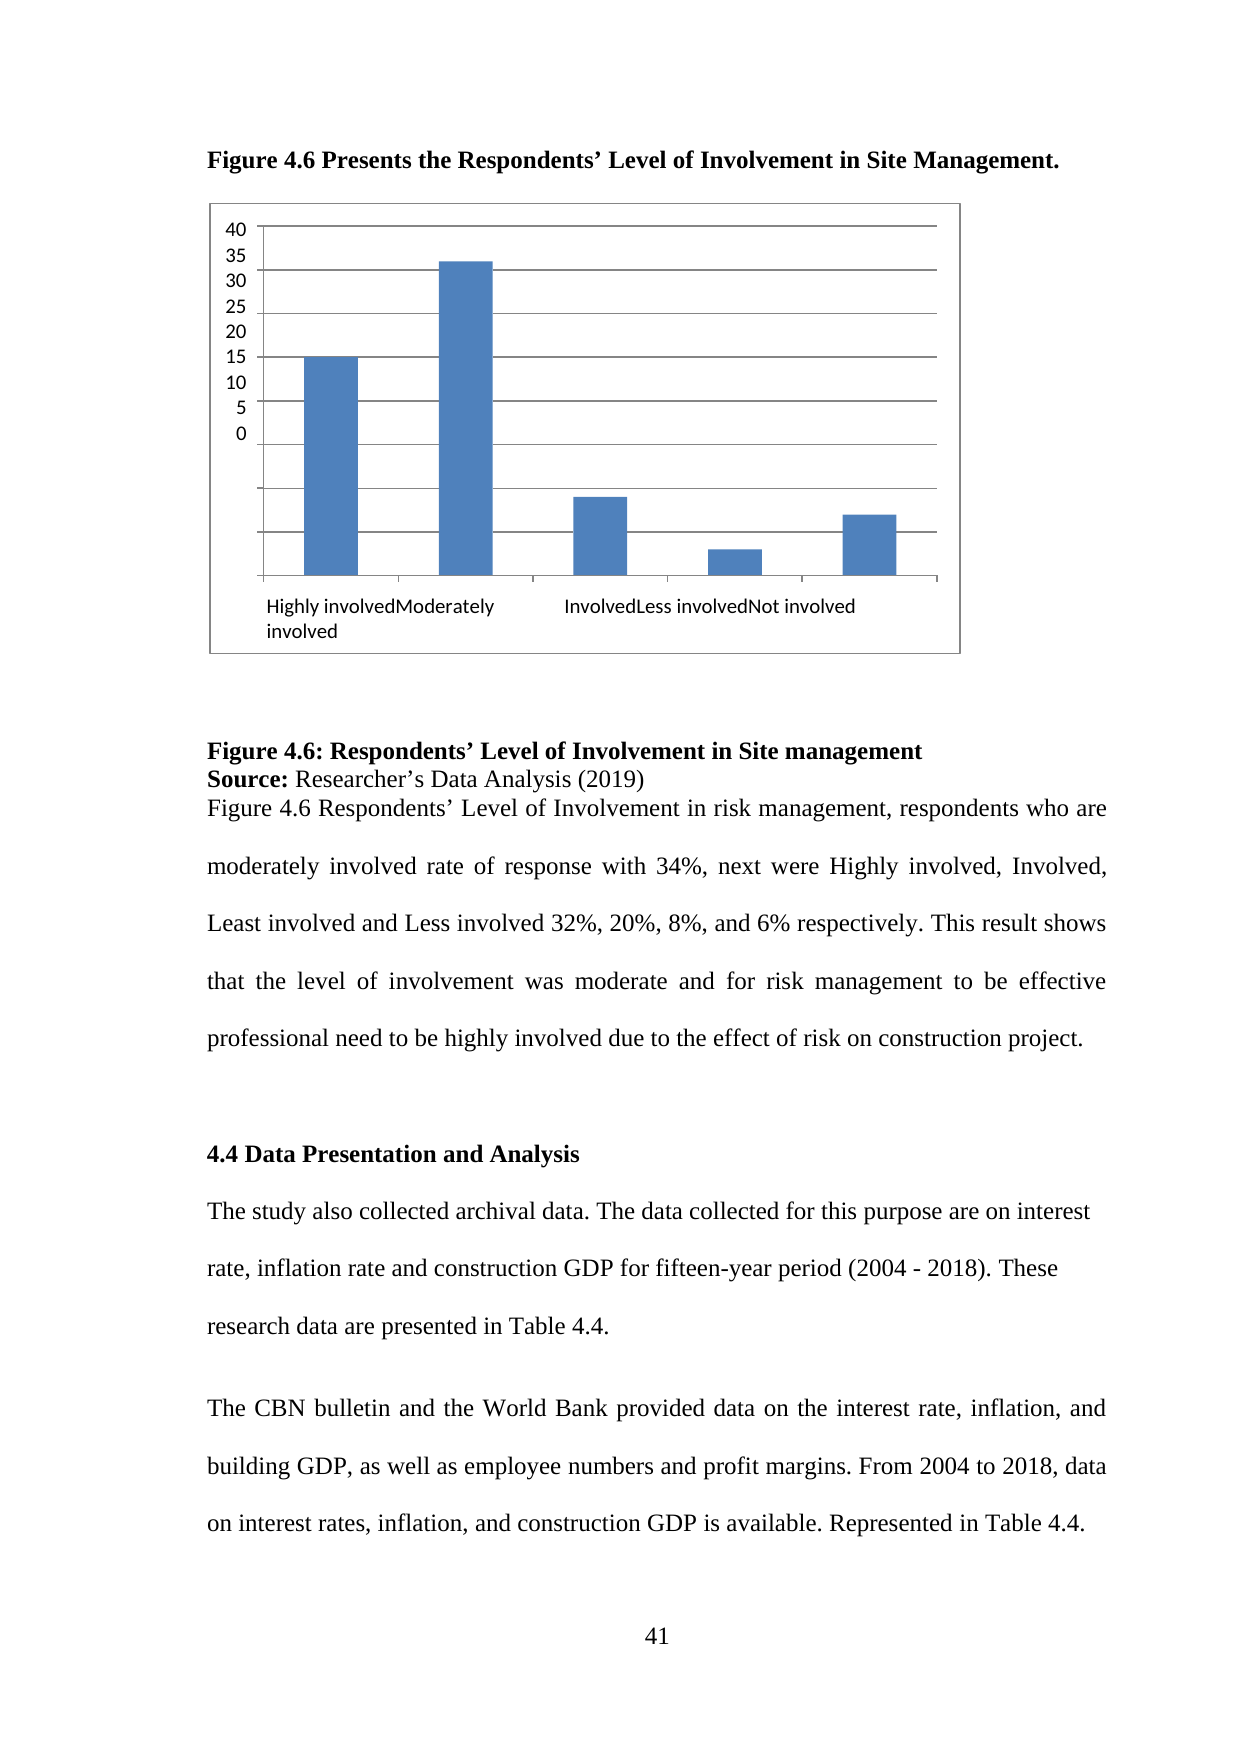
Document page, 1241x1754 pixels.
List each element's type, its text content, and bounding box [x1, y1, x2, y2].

text Figure 4.6 Respondents’ Level of Involvement in risk management, respondents who are moderately involved rate of response with 34%, next were Highly involved, Involved, Least involved and Less involved 32%, 20%, 8%, and 6% respectively. This result shows that the level of involvement was moderate and for risk management to be effective professional need to be highly involved due to the effect of risk on construction project. [207, 793, 1108, 1052]
text Figure 4.6: Respondents’ Level of Involvement in Site management Source: Researcher’s Data Analysis (2019) [207, 737, 924, 793]
text The study also collected archival data. The data collected for this purpose are on interest rate, inflation rate and construction GDP for fifteen-year period (2004 - 2018). These research data are presented in Table 4.4. [207, 1196, 1092, 1340]
subtitle Figure 4.6 Presents the Respondents’ Level of Involvement in Site Management. [207, 146, 1138, 174]
subtitle Data Presentation and Analysis [207, 1139, 1138, 1167]
text The CBN bulletin and the World Bank provided data on the interest rate, inflation, and building GDP, as well as employee numbers and profit margins. From 2004 to 2018, data on interest rates, inflation, and construction GDP is available. Represented in Table 4.4. [207, 1393, 1107, 1537]
